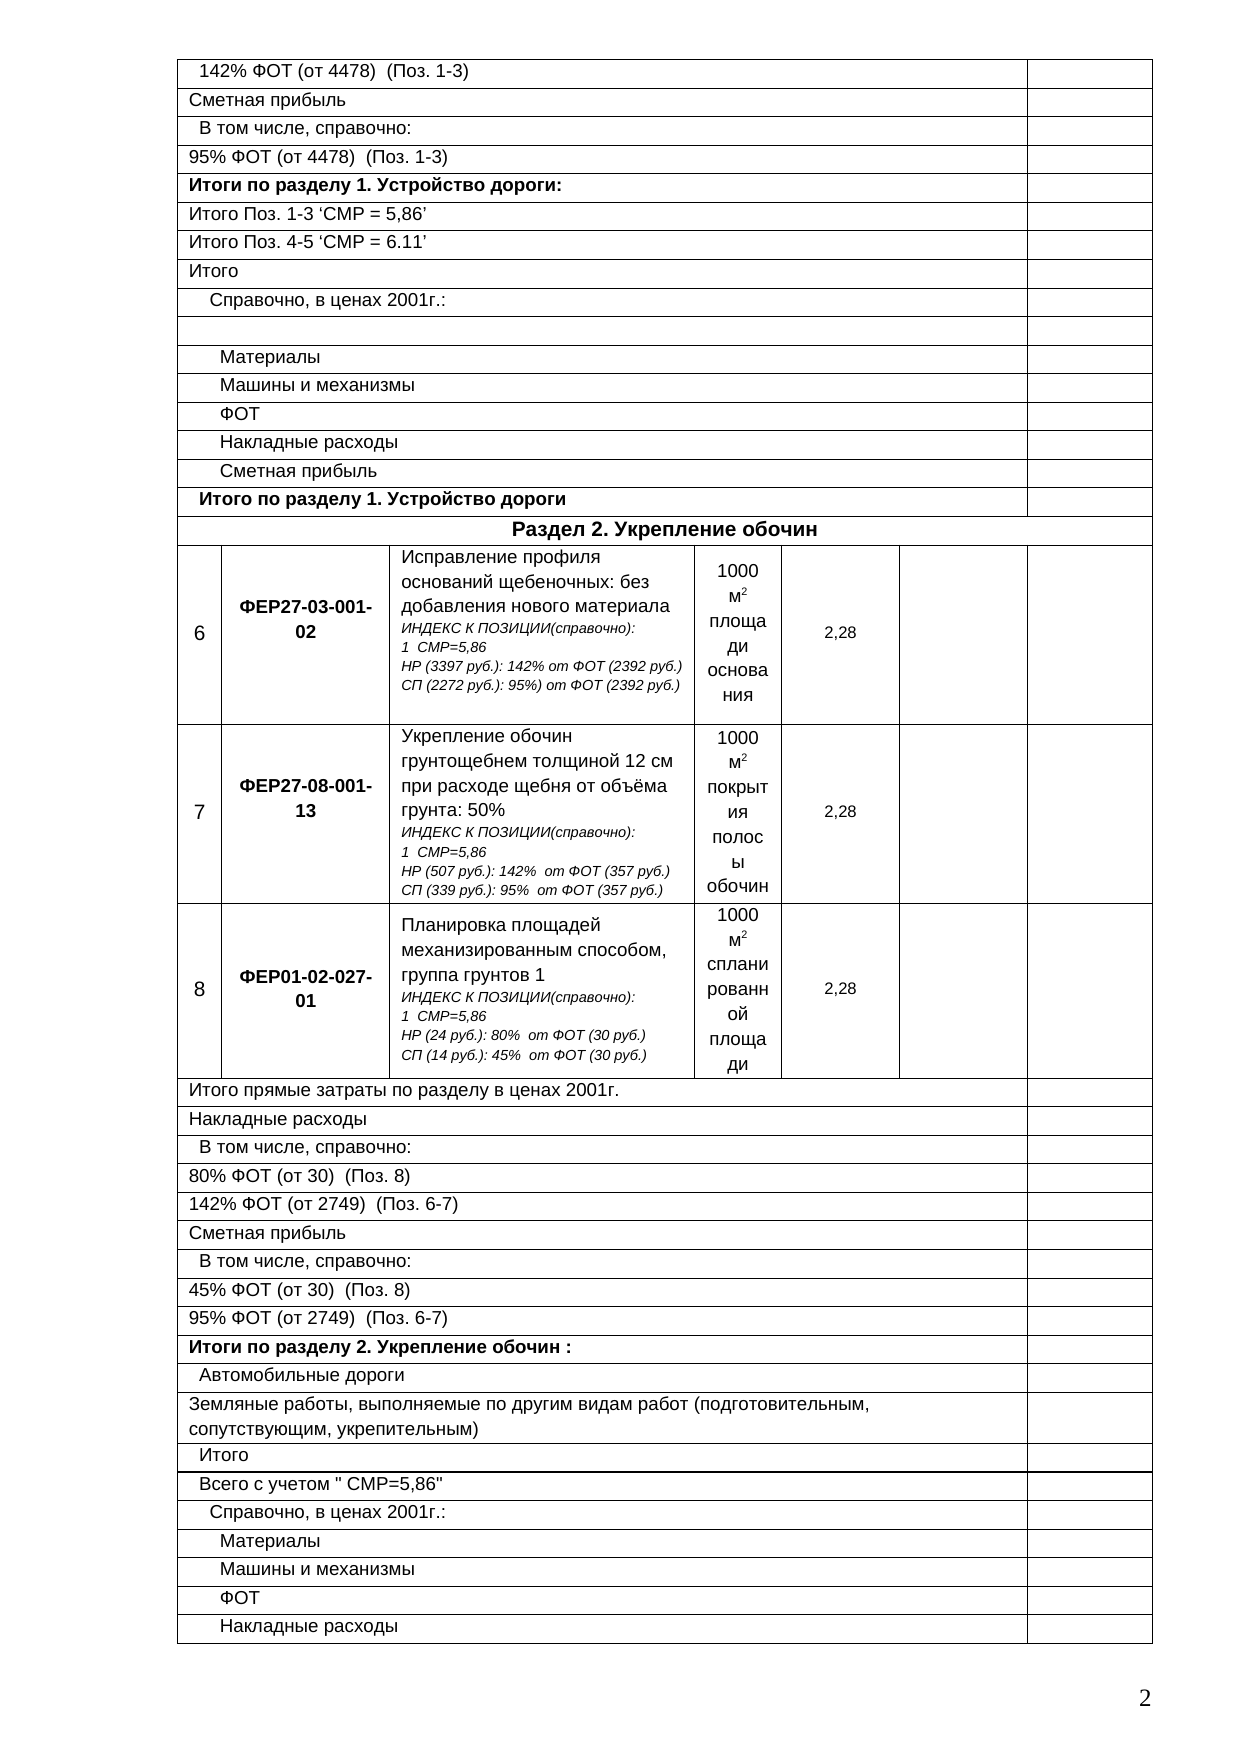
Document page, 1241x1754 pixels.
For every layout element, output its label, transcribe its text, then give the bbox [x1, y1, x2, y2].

table_cell [1028, 174, 1152, 202]
table_cell Материалы [178, 1530, 1027, 1557]
table_cell Справочно, в ценах 2001г.: [178, 1501, 1027, 1528]
table_cell [1028, 231, 1152, 259]
table_cell 142% ФОТ (от 2749) (Поз. 6-7) [178, 1193, 1027, 1220]
table_cell 7 [178, 725, 221, 902]
table_cell [1028, 374, 1152, 402]
table_cell Всего с учетом " СМР=5,86" [178, 1473, 1027, 1500]
table_cell [1028, 1279, 1152, 1306]
table_cell Автомобильные дороги [178, 1364, 1027, 1392]
table_cell [1028, 1079, 1152, 1106]
table_cell Материалы [178, 346, 1027, 373]
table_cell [178, 117, 1027, 145]
table_cell Итого [178, 1444, 1027, 1471]
table_cell Исправление профиля оснований щебеночных: без добавления нового материала ИНДЕКС К ПОЗИЦИИ(справочно): 1 СМР=5,86 НР (3397 руб.): 142% от ФОТ (2392 руб.) СП (2272 руб.): 95%) от ФОТ (2392 руб.) [390, 546, 694, 724]
table_cell [1028, 403, 1152, 430]
table_cell Накладные расходы [178, 431, 1027, 459]
table_cell [1028, 89, 1152, 116]
table_cell 1000 м2 покрытия полосы обочин [695, 725, 781, 902]
table_cell Сметная прибыль [178, 460, 1027, 487]
table_cell ФЕР27-03-001-02 [222, 546, 389, 724]
table_cell [1028, 725, 1152, 902]
table_cell [1028, 1307, 1152, 1334]
table_cell Сметная прибыль [178, 89, 1027, 116]
table_cell [1028, 346, 1152, 373]
table_cell Итоги по разделу 2. Укрепление обочин : [178, 1336, 1027, 1363]
table_cell [1028, 1615, 1152, 1643]
table_cell [1028, 460, 1152, 487]
table_cell 1000 м2 спланированной площади [695, 904, 781, 1078]
table_cell В том числе, справочно: [178, 1250, 1027, 1277]
table_cell Сметная прибыль [178, 1221, 1027, 1249]
table_cell [1028, 546, 1152, 724]
table_cell [1028, 1501, 1152, 1528]
table_cell [1028, 1473, 1152, 1500]
table_cell Планировка площадей механизированным способом, группа грунтов 1 ИНДЕКС К ПОЗИЦИИ(справочно): 1 СМР=5,86 НР (24 руб.): 80% от ФОТ (30 руб.) СП (14 руб.): 45% от ФОТ (30 руб.) [390, 904, 694, 1078]
table_cell [1028, 1393, 1152, 1443]
table_cell ФОТ [178, 1587, 1027, 1614]
table_cell Машины и механизмы [178, 374, 1027, 402]
table_cell [1028, 488, 1152, 516]
table_cell [1028, 1364, 1152, 1392]
table_cell Раздел 2. Укрепление обочин [178, 517, 1152, 544]
table_cell 80% ФОТ (от 30) (Поз. 8) [178, 1164, 1027, 1192]
table_cell [1028, 1221, 1152, 1249]
table_cell ФОТ [178, 403, 1027, 430]
table_cell [1028, 203, 1152, 230]
table_cell [900, 904, 1027, 1078]
table_cell 142% ФОТ (от 4478) (Поз. 1-3) [178, 60, 1027, 88]
table_cell 45% ФОТ (от 30) (Поз. 8) [178, 1279, 1027, 1306]
table_cell Накладные расходы [178, 1107, 1027, 1135]
table_cell Итого Поз. 1-3 ‘СМР = 5,86’ [178, 203, 1027, 230]
table_cell 2,28 [782, 546, 899, 724]
table_cell Накладные расходы [178, 1615, 1027, 1643]
table_cell Земляные работы, выполняемые по другим видам работ (подготовительным, сопутствующим, укрепительным) [178, 1393, 1027, 1443]
table_cell [900, 725, 1027, 902]
table_cell Итоги по разделу 1. Устройство дороги: [178, 174, 1027, 202]
table_cell В том числе, справочно: [178, 1136, 1027, 1163]
table_cell [1028, 1587, 1152, 1614]
table_cell Итого по разделу 1. Устройство дороги [178, 488, 1027, 516]
table_cell 95% ФОТ (от 2749) (Поз. 6-7) [178, 1307, 1027, 1334]
table_cell 2,28 [782, 725, 899, 902]
table_cell 95% ФОТ (от 4478) (Поз. 1-3) [178, 146, 1027, 173]
table_cell [1028, 431, 1152, 459]
table_cell [1028, 1530, 1152, 1557]
table_cell [1028, 60, 1152, 88]
table_cell 8 [178, 904, 221, 1078]
table_cell Машины и механизмы [178, 1558, 1027, 1586]
table_cell 1000 м2 площади основания [695, 546, 781, 724]
table_cell [900, 546, 1027, 724]
table_cell ФЕР27-08-001-13 [222, 725, 389, 902]
table_cell [1028, 1107, 1152, 1135]
table_cell 6 [178, 546, 221, 724]
table_cell Итого [178, 260, 1027, 287]
table_cell 2,28 [782, 904, 899, 1078]
table_cell Итого прямые затраты по разделу в ценах 2001г. [178, 1079, 1027, 1106]
table_cell [1028, 1250, 1152, 1277]
table_cell Итого Поз. 4-5 ‘СМР = 6.11’ [178, 231, 1027, 259]
table_cell [1028, 1336, 1152, 1363]
table_cell [178, 317, 1027, 344]
table_cell [1028, 1136, 1152, 1163]
table_cell [1028, 260, 1152, 287]
table_cell [1028, 117, 1152, 145]
table_cell [1028, 904, 1152, 1078]
table_cell [1028, 289, 1152, 316]
table_cell [1028, 1164, 1152, 1192]
table_cell [1028, 146, 1152, 173]
table_cell [1028, 1444, 1152, 1471]
table_cell Справочно, в ценах 2001г.: [178, 289, 1027, 316]
table_cell [1028, 1558, 1152, 1586]
table_cell Укрепление обочин грунтощебнем толщиной 12 см при расходе щебня от объёма грунта: 50% ИНДЕКС К ПОЗИЦИИ(справочно): 1 СМР=5,86 НР (507 руб.): 142% от ФОТ (357 руб.) СП (339 руб.): 95% от ФОТ (357 руб.) [390, 725, 694, 902]
table_cell [1028, 317, 1152, 344]
table_cell [1028, 1193, 1152, 1220]
table_cell ФЕР01-02-027-01 [222, 904, 389, 1078]
